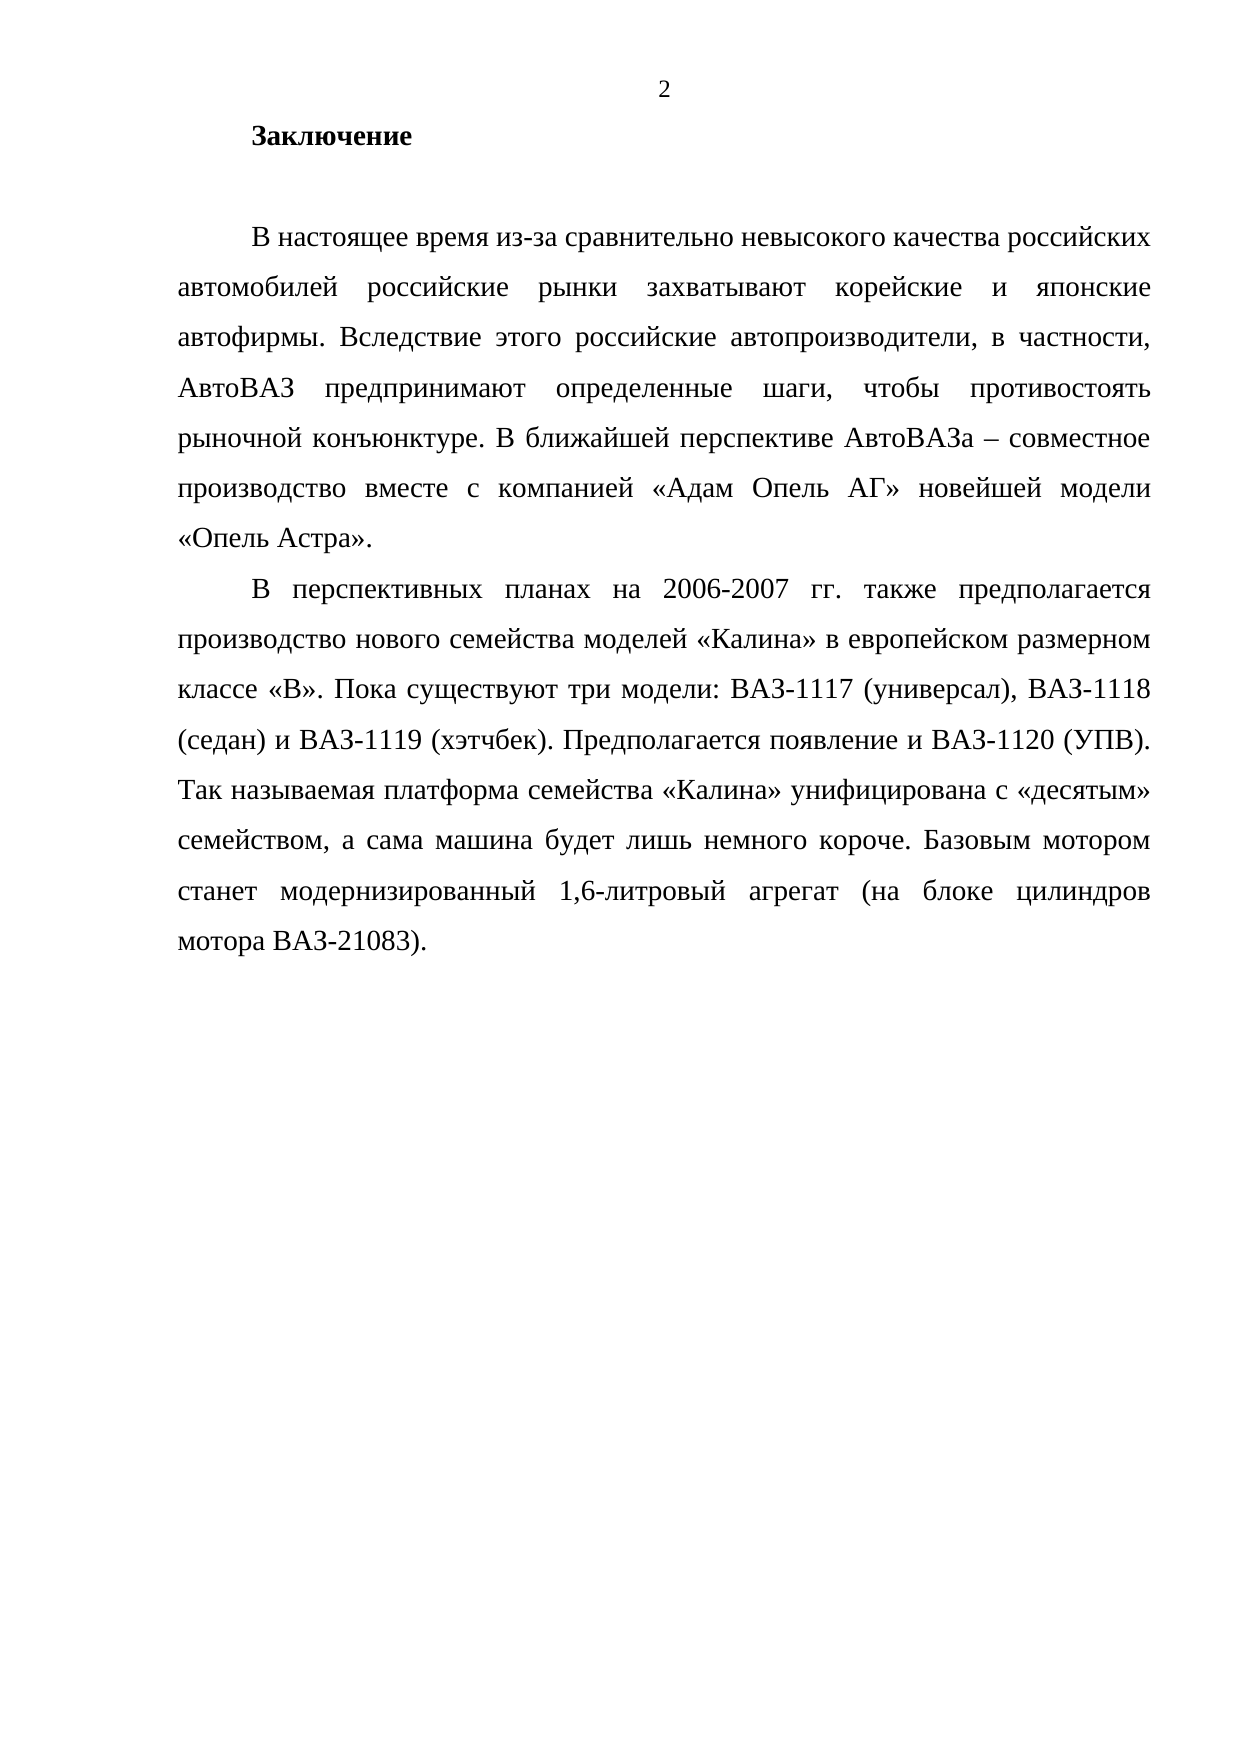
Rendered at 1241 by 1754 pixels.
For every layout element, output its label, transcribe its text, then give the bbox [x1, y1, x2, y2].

text В перспективных планах на 2006-2007 гг. также предполагается производство нового семейства моделей «Калина» в европейском размерном классе «В». Пока существуют три модели: ВАЗ-1117 (универсал), ВАЗ-1118 (седан) и ВАЗ-1119 (хэтчбек). Предполагается появление и ВАЗ-1120 (УПВ). Так называемая платформа семейства «Калина» унифицирована с «десятым» семейством, а сама машина будет лишь немного короче. Базовым мотором станет модернизированный 1,6-литровый агрегат (на блоке цилиндров мотора ВАЗ-21083). [177, 571, 1152, 957]
text В настоящее время из-за сравнительно невысокого качества российских автомобилей российские рынки захватывают корейские и японские автофирмы. Вследствие этого российские автопроизводители, в частности, АвтоВАЗ предпринимают определенные шаги, чтобы противостоять рыночной конъюнктуре. В ближайшей перспективе АвтоВАЗа – совместное производство вместе с компанией «Адам Опель АГ» новейшей модели «Опель Астра». [177, 219, 1152, 554]
text Заключение [177, 118, 1152, 152]
